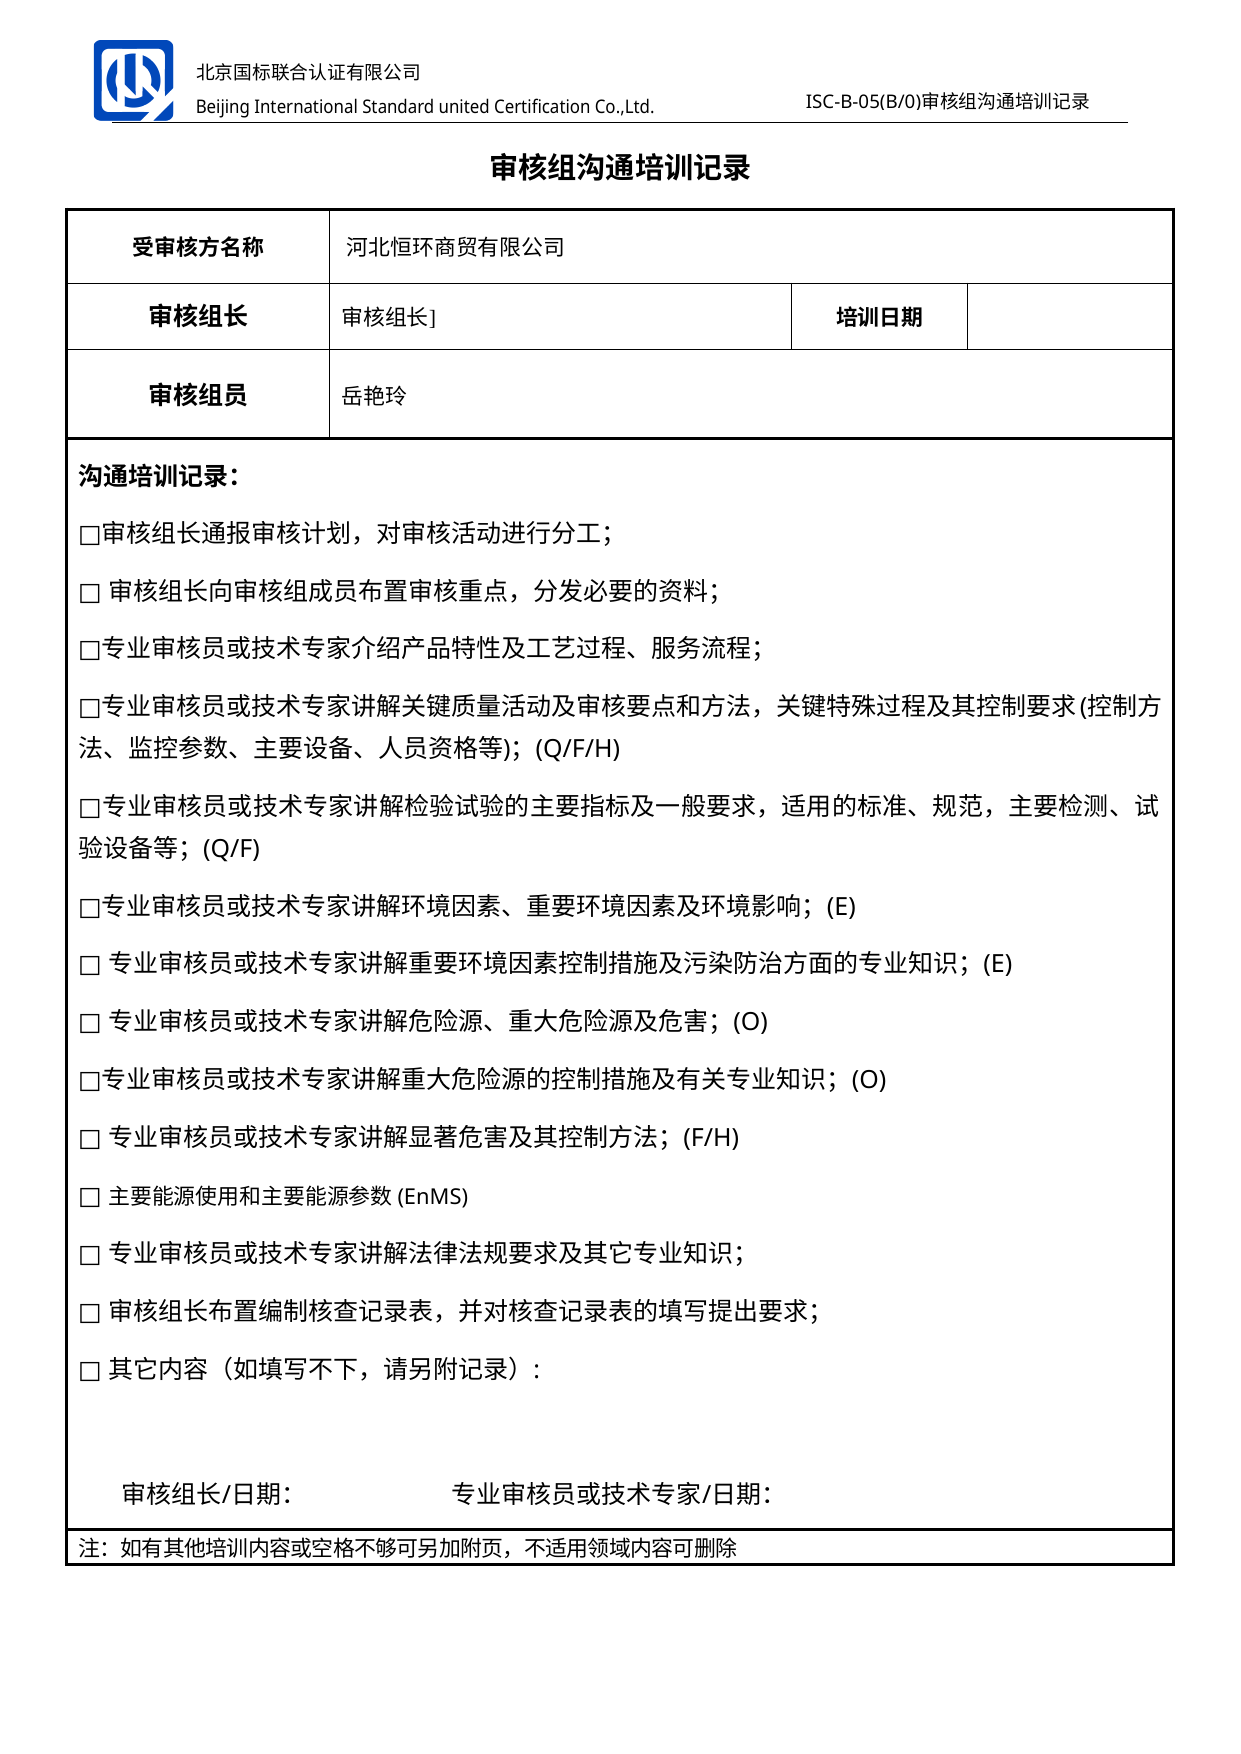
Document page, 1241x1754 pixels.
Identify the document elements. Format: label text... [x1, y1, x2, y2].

table_cell 沟通培训记录： □审核组长通报审核计划，对审核活动进行分工； □ 审核组长向审核组成员布置审核重点，分发必要的资料； □专业审核员或技术专家介绍产品特性及工艺过程、服务流程； □专业审核员或技术专家讲解关键质量活动及审核要点和方法，关键特殊过程及其控制要求(控制方法、监控参数、主要设备、人员资格等)；(Q/F/H) □专业审核员或技术专家讲解检验试验的主要指标及一般要求，适用的标准、规范，主要检测、试验设备等；(Q/F) □专业审核员或技术专家讲解环境因素、重要环境因素及环境影响；(E) □ 专业审核员或技术专家讲解重要环境因素控制措施及污染防治方面的专业知识；(E) □ 专业审核员或技术专家讲解危险源、重大危险源及危害；(O) □专业审核员或技术专家讲解重大危险源的控制措施及有关专业知识；(O) □ 专业审核员或技术专家讲解显著危害及其控制方法；(F/H) □ 主要能源使用和主要能源参数 (EnMS) □ 专业审核员或技术专家讲解法律法规要求及其它专业知识； □ 审核组长布置编制核查记录表，并对核查记录表的填写提出要求； □ 其它内容（如填写不下，请另附记录）: 审核组长/日期： 专业审核员或技术专家/日期： [68, 440, 1172, 1528]
table_cell 培训日期 [792, 284, 967, 349]
table_cell 审核组长] [330, 284, 791, 349]
picture [93, 40, 174, 121]
text 审核组沟通培训记录 [112, 144, 1128, 186]
table_header 河北恒环商贸有限公司 [330, 211, 1172, 282]
table_cell 审核组长 [68, 284, 329, 349]
table_cell [968, 284, 1172, 349]
table_header 受审核方名称 [68, 211, 329, 282]
table_cell 审核组员 [68, 350, 329, 437]
table_cell 岳艳玲 [330, 350, 1172, 437]
table_cell 注：如有其他培训内容或空格不够可另加附页，不适用领域内容可删除 [68, 1531, 1172, 1563]
